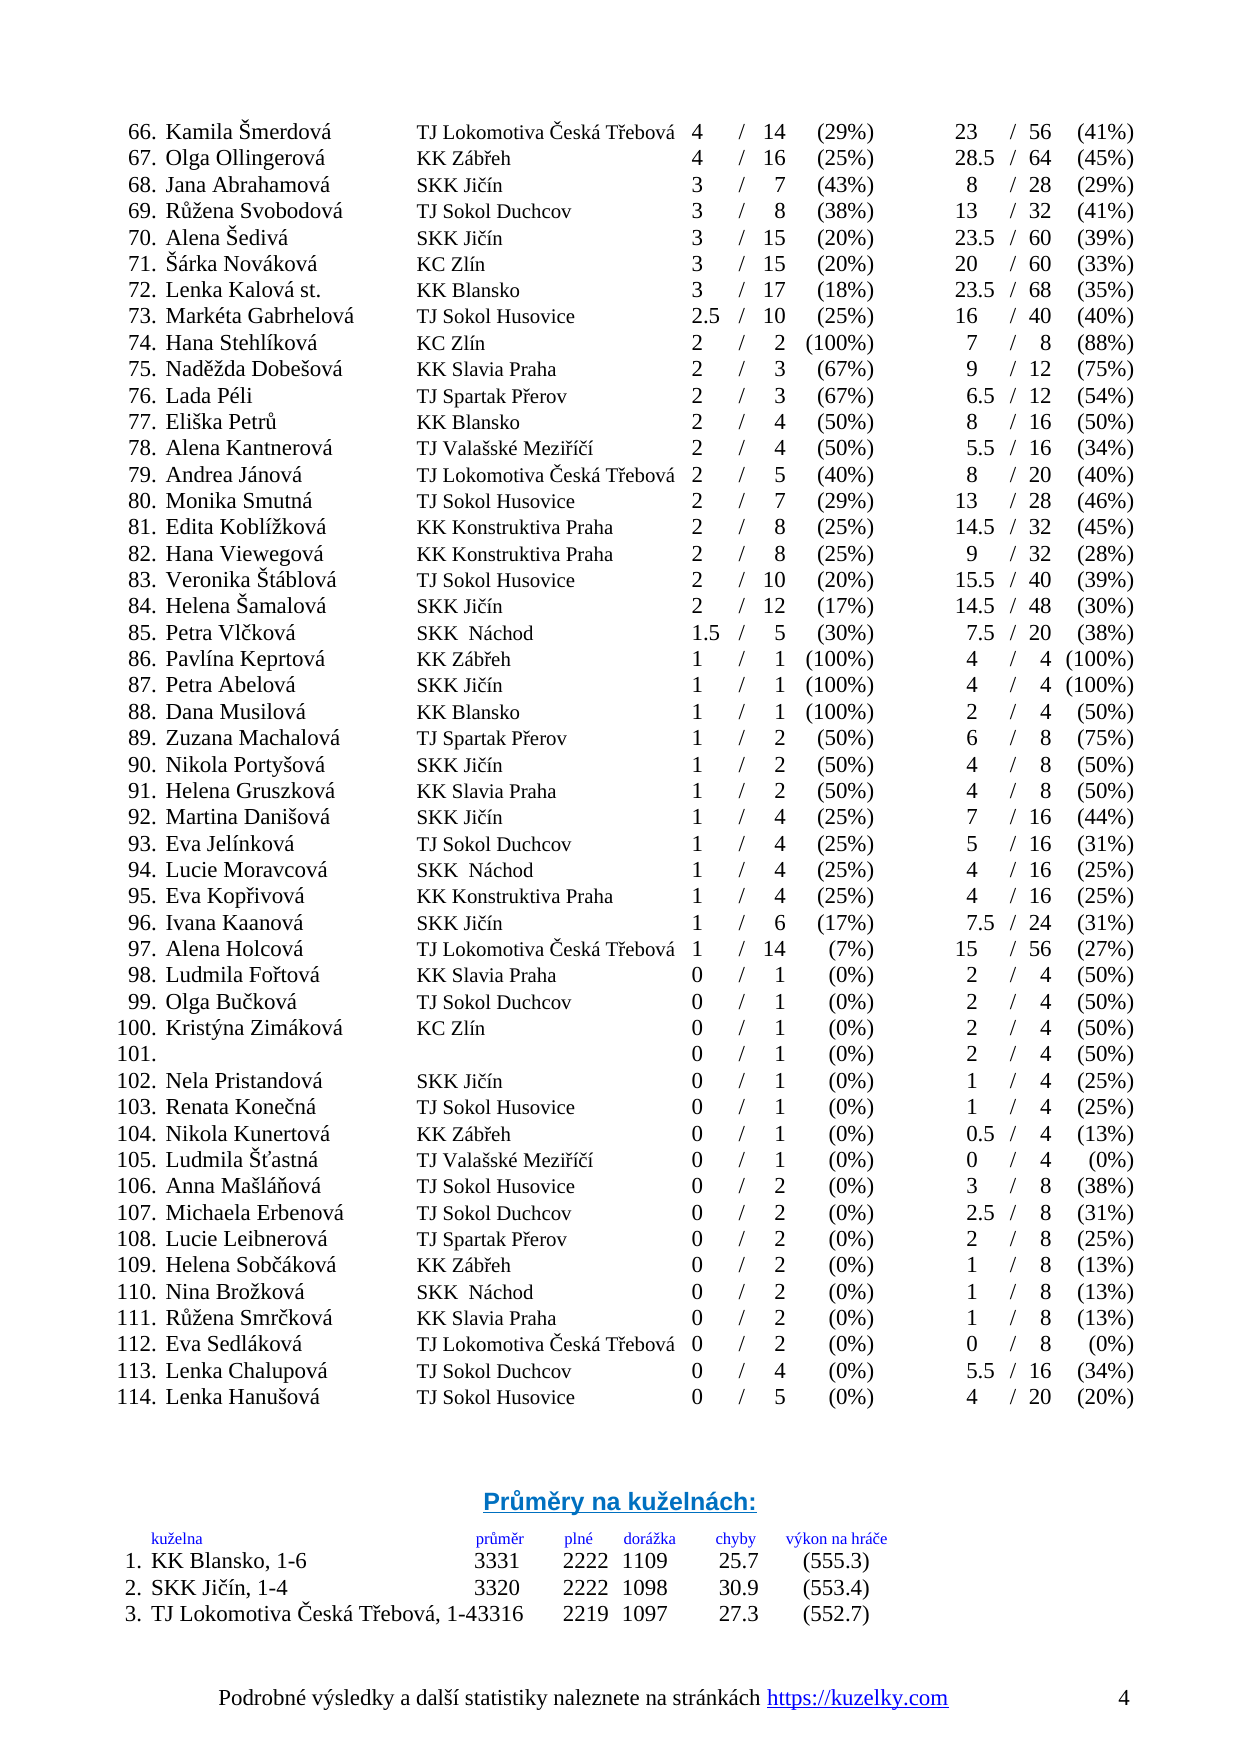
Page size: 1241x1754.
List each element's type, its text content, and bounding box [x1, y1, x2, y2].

text 78. Alena Kantnerová TJ Valašské Meziříčí 2 / 4 (50%) 5.5 / 16 (34%) [106, 434, 1134, 461]
text 82. Hana Viewegová KK Konstruktiva Praha 2 / 8 (25%) 9 / 32 (28%) [106, 540, 1134, 566]
text 83. Veronika Štáblová TJ Sokol Husovice 2 / 10 (20%) 15.5 / 40 (39%) [106, 566, 1134, 592]
text 103. Renata Konečná TJ Sokol Husovice 0 / 1 (0%) 1 / 4 (25%) [106, 1093, 1134, 1119]
text 84. Helena Šamalová SKK Jičín 2 / 12 (17%) 14.5 / 48 (30%) [106, 592, 1134, 619]
text 104. Nikola Kunertová KK Zábřeh 0 / 1 (0%) 0.5 / 4 (13%) [106, 1119, 1134, 1146]
text 3. TJ Lokomotiva Česká Třebová, 1-4 3316 2219 1097 27.3 (552.7) [106, 1600, 1134, 1627]
text 105. Ludmila Šťastná TJ Valašské Meziříčí 0 / 1 (0%) 0 / 4 (0%) [106, 1146, 1134, 1172]
text 67. Olga Ollingerová KK Zábřeh 4 / 16 (25%) 28.5 / 64 (45%) [106, 144, 1134, 171]
text 69. Růžena Svobodová TJ Sokol Duchcov 3 / 8 (38%) 13 / 32 (41%) [106, 197, 1134, 223]
text 100. Kristýna Zimáková KC Zlín 0 / 1 (0%) 2 / 4 (50%) [106, 1014, 1134, 1041]
text 99. Olga Bučková TJ Sokol Duchcov 0 / 1 (0%) 2 / 4 (50%) [106, 988, 1134, 1014]
text 93. Eva Jelínková TJ Sokol Duchcov 1 / 4 (25%) 5 / 16 (31%) [106, 830, 1134, 856]
text 106. Anna Mašláňová TJ Sokol Husovice 0 / 2 (0%) 3 / 8 (38%) [106, 1172, 1134, 1199]
text 2. SKK Jičín, 1-4 3320 2222 1098 30.9 (553.4) [106, 1574, 1134, 1600]
text 98. Ludmila Fořtová KK Slavia Praha 0 / 1 (0%) 2 / 4 (50%) [106, 961, 1134, 988]
text 96. Ivana Kaanová SKK Jičín 1 / 6 (17%) 7.5 / 24 (31%) [106, 909, 1134, 935]
text 95. Eva Kopřivová KK Konstruktiva Praha 1 / 4 (25%) 4 / 16 (25%) [106, 882, 1134, 909]
text 75. Naděžda Dobešová KK Slavia Praha 2 / 3 (67%) 9 / 12 (75%) [106, 355, 1134, 382]
text 73. Markéta Gabrhelová TJ Sokol Husovice 2.5 / 10 (25%) 16 / 40 (40%) [106, 303, 1134, 329]
text 77. Eliška Petrů KK Blansko 2 / 4 (50%) 8 / 16 (50%) [106, 408, 1134, 434]
text 74. Hana Stehlíková KC Zlín 2 / 2 (100%) 7 / 8 (88%) [106, 329, 1134, 355]
text 110. Nina Brožková SKK Náchod 0 / 2 (0%) 1 / 8 (13%) [106, 1278, 1134, 1304]
text 86. Pavlína Keprtová KK Zábřeh 1 / 1 (100%) 4 / 4 (100%) [106, 645, 1134, 672]
text 91. Helena Gruszková KK Slavia Praha 1 / 2 (50%) 4 / 8 (50%) [106, 777, 1134, 803]
text 97. Alena Holcová TJ Lokomotiva Česká Třebová 1 / 14 (7%) 15 / 56 (27%) [106, 935, 1134, 961]
text 89. Zuzana Machalová TJ Spartak Přerov 1 / 2 (50%) 6 / 8 (75%) [106, 724, 1134, 751]
text 85. Petra Vlčková SKK Náchod 1.5 / 5 (30%) 7.5 / 20 (38%) [106, 619, 1134, 645]
text 66. Kamila Šmerdová TJ Lokomotiva Česká Třebová 4 / 14 (29%) 23 / 56 (41%) [106, 118, 1134, 144]
text 101. 0 / 1 (0%) 2 / 4 (50%) [106, 1041, 1134, 1067]
text 107. Michaela Erbenová TJ Sokol Duchcov 0 / 2 (0%) 2.5 / 8 (31%) [106, 1199, 1134, 1225]
text 87. Petra Abelová SKK Jičín 1 / 1 (100%) 4 / 4 (100%) [106, 672, 1134, 698]
text 113. Lenka Chalupová TJ Sokol Duchcov 0 / 4 (0%) 5.5 / 16 (34%) [106, 1357, 1134, 1383]
text 114. Lenka Hanušová TJ Sokol Husovice 0 / 5 (0%) 4 / 20 (20%) [106, 1383, 1134, 1409]
text 94. Lucie Moravcová SKK Náchod 1 / 4 (25%) 4 / 16 (25%) [106, 856, 1134, 882]
text 79. Andrea Jánová TJ Lokomotiva Česká Třebová 2 / 5 (40%) 8 / 20 (40%) [106, 461, 1134, 487]
text 102. Nela Pristandová SKK Jičín 0 / 1 (0%) 1 / 4 (25%) [106, 1067, 1134, 1093]
text 112. Eva Sedláková TJ Lokomotiva Česká Třebová 0 / 2 (0%) 0 / 8 (0%) [106, 1330, 1134, 1357]
text kuželna průměr plné dorážka chyby výkon na hráče [106, 1528, 1134, 1548]
text 108. Lucie Leibnerová TJ Spartak Přerov 0 / 2 (0%) 2 / 8 (25%) [106, 1225, 1134, 1251]
text 71. Šárka Nováková KC Zlín 3 / 15 (20%) 20 / 60 (33%) [106, 250, 1134, 276]
text 92. Martina Danišová SKK Jičín 1 / 4 (25%) 7 / 16 (44%) [106, 803, 1134, 830]
text 1. KK Blansko, 1-6 3331 2222 1109 25.7 (555.3) [106, 1548, 1134, 1574]
text 111. Růžena Smrčková KK Slavia Praha 0 / 2 (0%) 1 / 8 (13%) [106, 1304, 1134, 1330]
text 90. Nikola Portyšová SKK Jičín 1 / 2 (50%) 4 / 8 (50%) [106, 751, 1134, 777]
text 72. Lenka Kalová st. KK Blansko 3 / 17 (18%) 23.5 / 68 (35%) [106, 276, 1134, 303]
text 80. Monika Smutná TJ Sokol Husovice 2 / 7 (29%) 13 / 28 (46%) [106, 487, 1134, 513]
text 70. Alena Šedivá SKK Jičín 3 / 15 (20%) 23.5 / 60 (39%) [106, 223, 1134, 250]
text 88. Dana Musilová KK Blansko 1 / 1 (100%) 2 / 4 (50%) [106, 698, 1134, 724]
text Průměry na kuželnách: [94, 1487, 1145, 1516]
text 81. Edita Koblížková KK Konstruktiva Praha 2 / 8 (25%) 14.5 / 32 (45%) [106, 513, 1134, 540]
text 68. Jana Abrahamová SKK Jičín 3 / 7 (43%) 8 / 28 (29%) [106, 171, 1134, 197]
text 76. Lada Péli TJ Spartak Přerov 2 / 3 (67%) 6.5 / 12 (54%) [106, 382, 1134, 408]
text 109. Helena Sobčáková KK Zábřeh 0 / 2 (0%) 1 / 8 (13%) [106, 1251, 1134, 1278]
